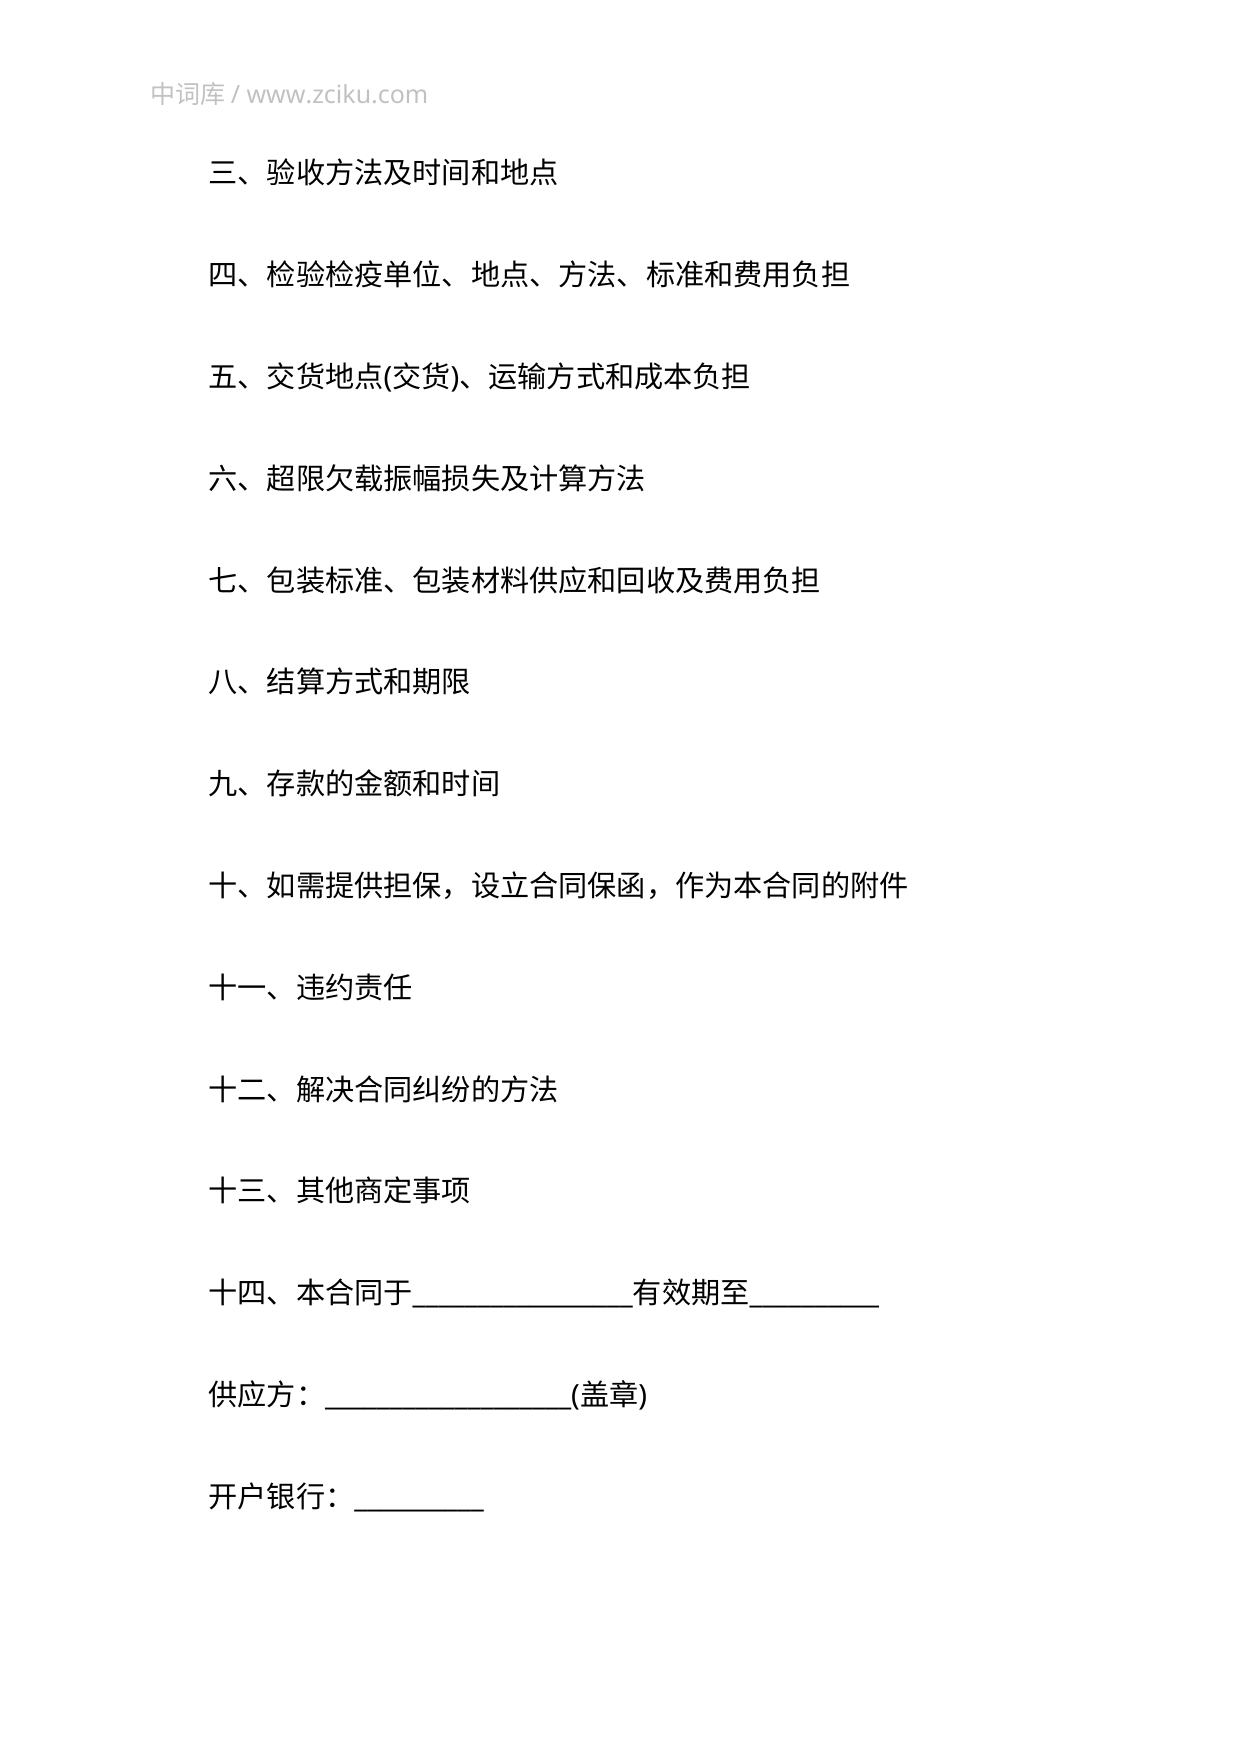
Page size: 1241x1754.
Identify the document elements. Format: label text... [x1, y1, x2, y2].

text 六、超限欠载振幅损失及计算方法 [150, 456, 1090, 498]
text 五、交货地点(交货)、运输方式和成本负担 [150, 353, 1090, 396]
text 八、结算方式和期限 [150, 659, 1090, 701]
text 九、存款的金额和时间 [150, 761, 1090, 803]
text 十、如需提供担保，设立合同保函，作为本合同的附件 [150, 863, 1090, 905]
text 供应方：___________________(盖章) [150, 1372, 1090, 1414]
text 十三、其他商定事项 [150, 1168, 1090, 1210]
text 三、验收方法及时间和地点 [150, 150, 1090, 192]
text 四、检验检疫单位、地点、方法、标准和费用负担 [150, 252, 1090, 294]
text 七、包装标准、包装材料供应和回收及费用负担 [150, 557, 1090, 599]
text 十四、本合同于_________________有效期至__________ [150, 1270, 1090, 1312]
text 十二、解决合同纠纷的方法 [150, 1066, 1090, 1108]
text 十一、违约责任 [150, 964, 1090, 1007]
text 开户银行：__________ [150, 1474, 1090, 1516]
